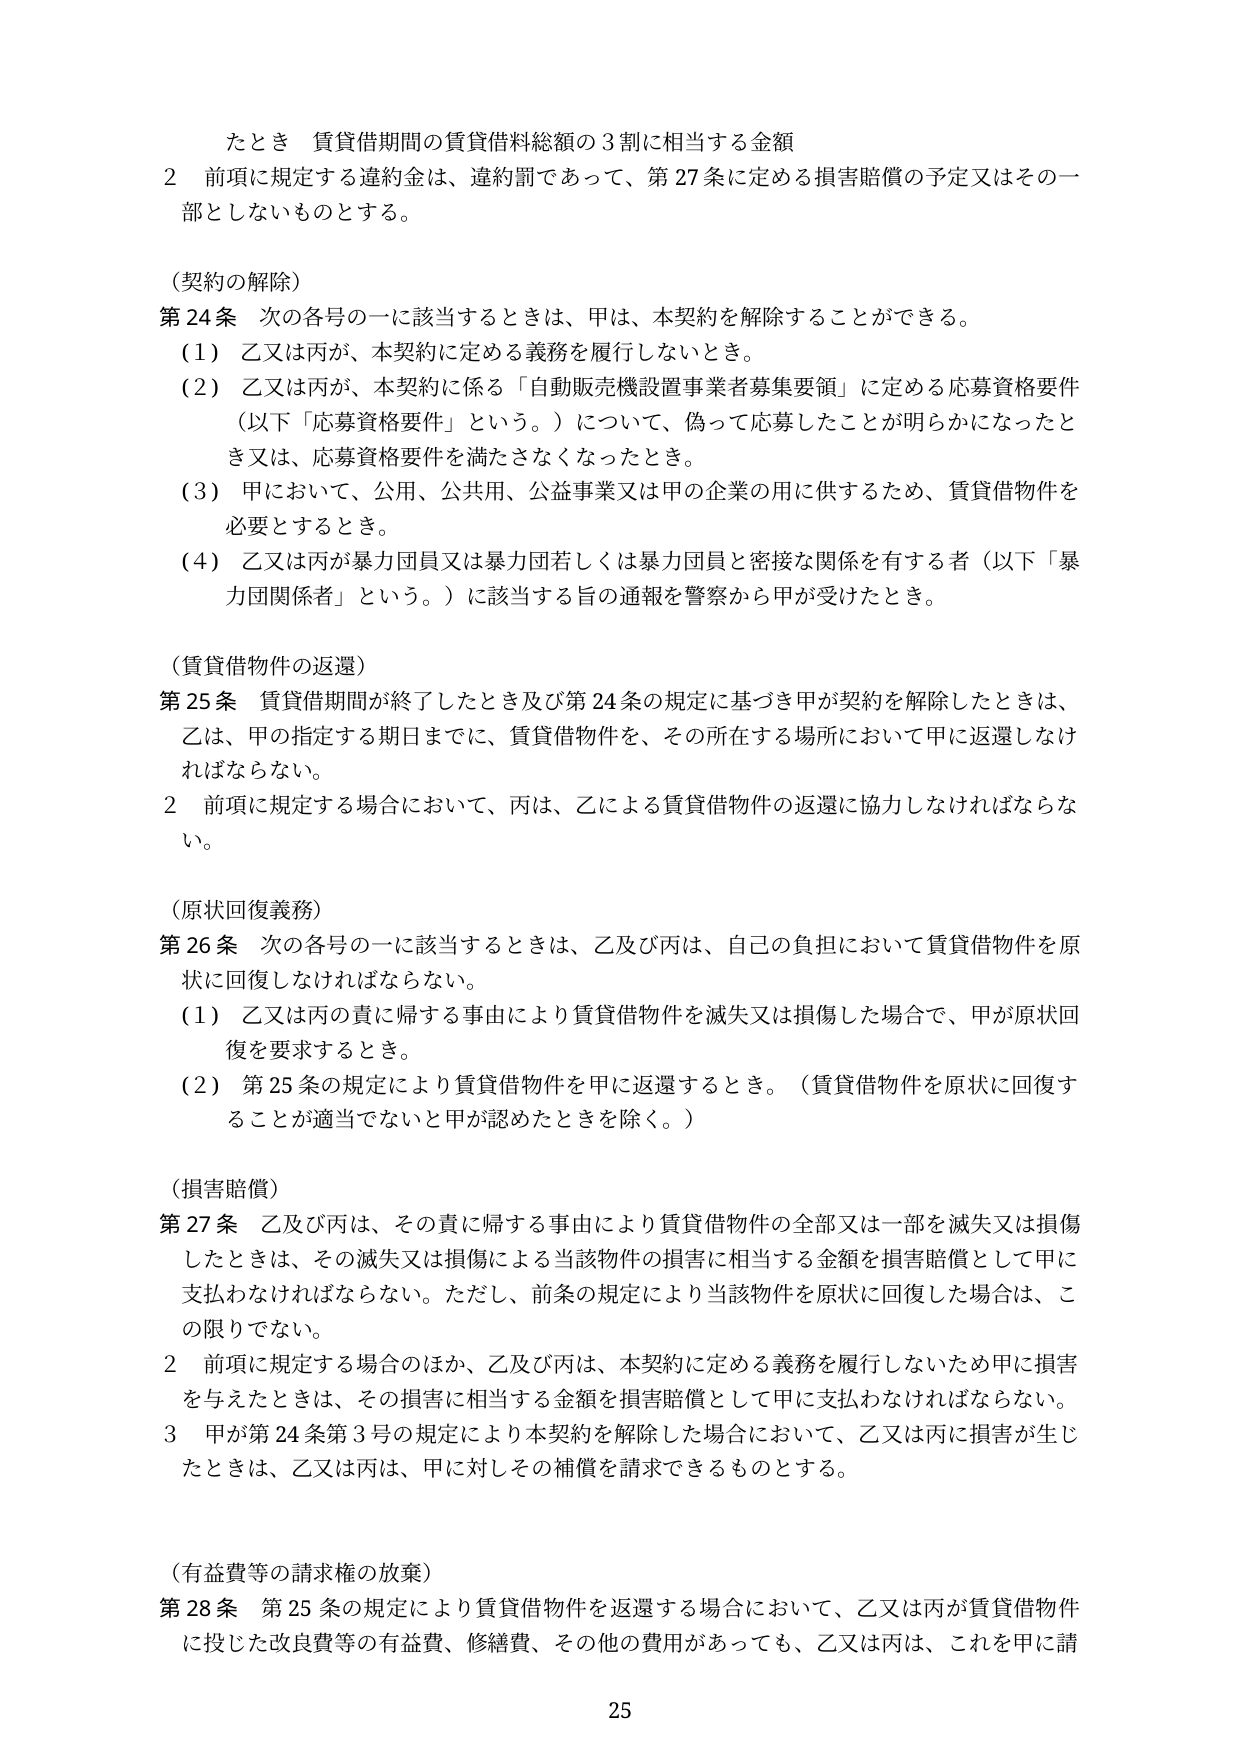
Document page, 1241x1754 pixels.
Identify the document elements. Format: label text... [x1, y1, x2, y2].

text (４) 乙又は丙が暴力団員又は暴力団若しくは暴力団員と密接な関係を有する者（以下「暴力団関係者」という。）に該当する旨の通報を警察から甲が受けたとき。 [181, 543, 1081, 612]
text (３) 甲において、公用、公共用、公益事業又は甲の企業の用に供するため、賃貸借物件を必要とするとき。 [181, 473, 1081, 543]
text ２ 前項に規定する場合のほか、乙及び丙は、本契約に定める義務を履行しないため甲に損害を与えたときは、その損害に相当する金額を損害賠償として甲に支払わなければならない。 [159, 1345, 1081, 1415]
text (１) 乙又は丙の責に帰する事由により賃貸借物件を滅失又は損傷した場合で、甲が原状回復を要求するとき。 [181, 996, 1081, 1066]
text （有益費等の請求権の放棄） [159, 1555, 1081, 1589]
text ２ 前項に規定する違約金は、違約罰であって、第27条に定める損害賠償の予定又はその一部としないものとする。 [159, 159, 1081, 229]
text (１) 乙又は丙が、本契約に定める義務を履行しないとき。 [159, 333, 1081, 368]
text (２) 第25条の規定により賃貸借物件を甲に返還するとき。（賃貸借物件を原状に回復することが適当でないと甲が認めたときを除く。） [181, 1066, 1081, 1136]
text （賃貸借物件の返還） [159, 647, 1081, 682]
text 第27条 乙及び丙は、その責に帰する事由により賃貸借物件の全部又は一部を滅失又は損傷したときは、その滅失又は損傷による当該物件の損害に相当する金額を損害賠償として甲に支払わなければならない。ただし、前条の規定により当該物件を原状に回復した場合は、この限りでない。 [159, 1206, 1081, 1345]
text ２ 前項に規定する場合において、丙は、乙による賃貸借物件の返還に協力しなければならない。 [159, 787, 1081, 857]
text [159, 1589, 1081, 1659]
text 第24条 次の各号の一に該当するときは、甲は、本契約を解除することができる。 [159, 298, 1081, 333]
text （原状回復義務） [159, 892, 1081, 927]
text （損害賠償） [159, 1171, 1081, 1206]
text (２) 乙又は丙が、本契約に係る「自動販売機設置事業者募集要領」に定める応募資格要件（以下「応募資格要件」という。）について、偽って応募したことが明らかになったとき又は、応募資格要件を満たさなくなったとき。 [181, 368, 1081, 473]
text ３ 甲が第24条第３号の規定により本契約を解除した場合において、乙又は丙に損害が生じたときは、乙又は丙は、甲に対しその補償を請求できるものとする。 [159, 1415, 1081, 1485]
text （契約の解除） [159, 263, 1081, 298]
text 第26条 次の各号の一に該当するときは、乙及び丙は、自己の負担において賃貸借物件を原状に回復しなければならない。 [159, 927, 1081, 996]
text 第25条 賃貸借期間が終了したとき及び第24条の規定に基づき甲が契約を解除したときは、乙は、甲の指定する期日までに、賃貸借物件を、その所在する場所において甲に返還しなければならない。 [159, 682, 1081, 787]
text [181, 124, 1081, 159]
